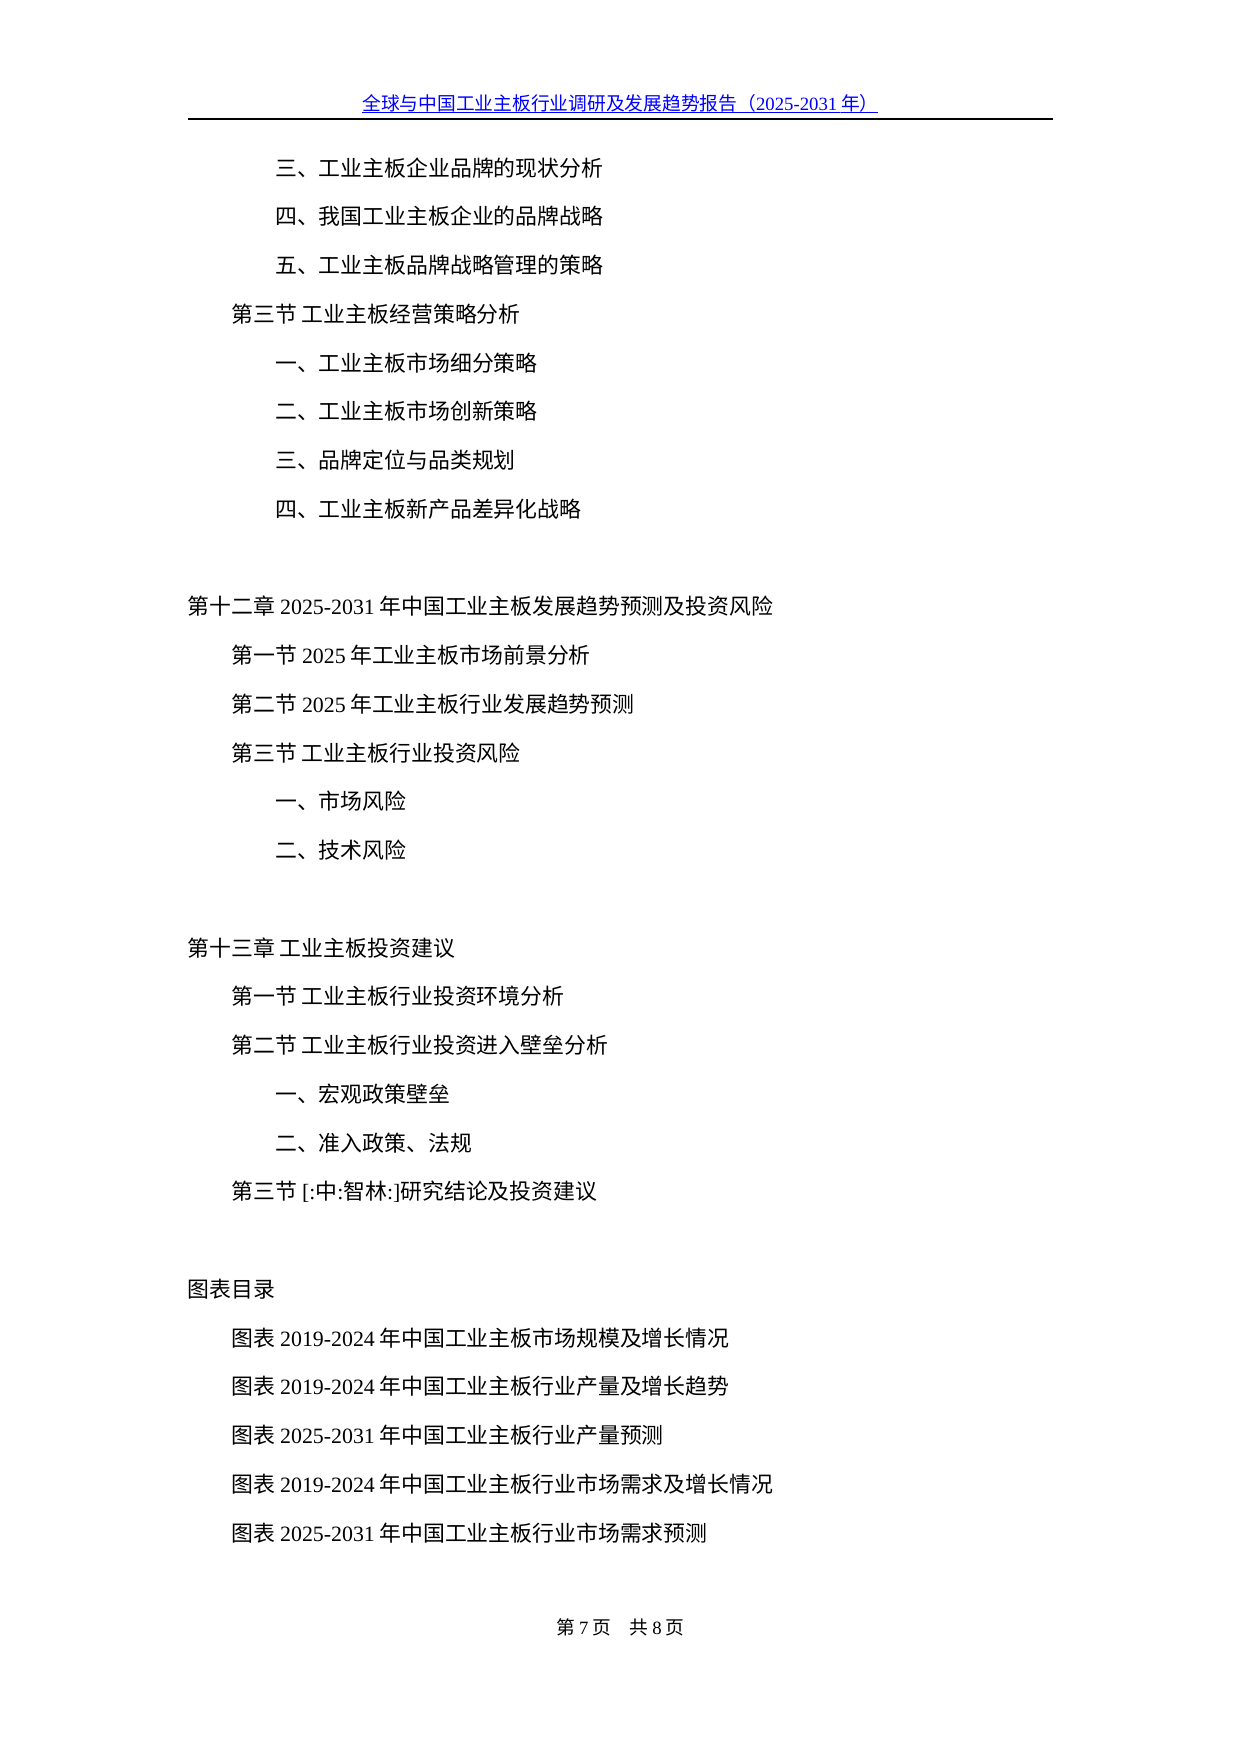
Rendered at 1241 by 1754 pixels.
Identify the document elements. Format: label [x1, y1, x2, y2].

text [187, 150, 1053, 1548]
